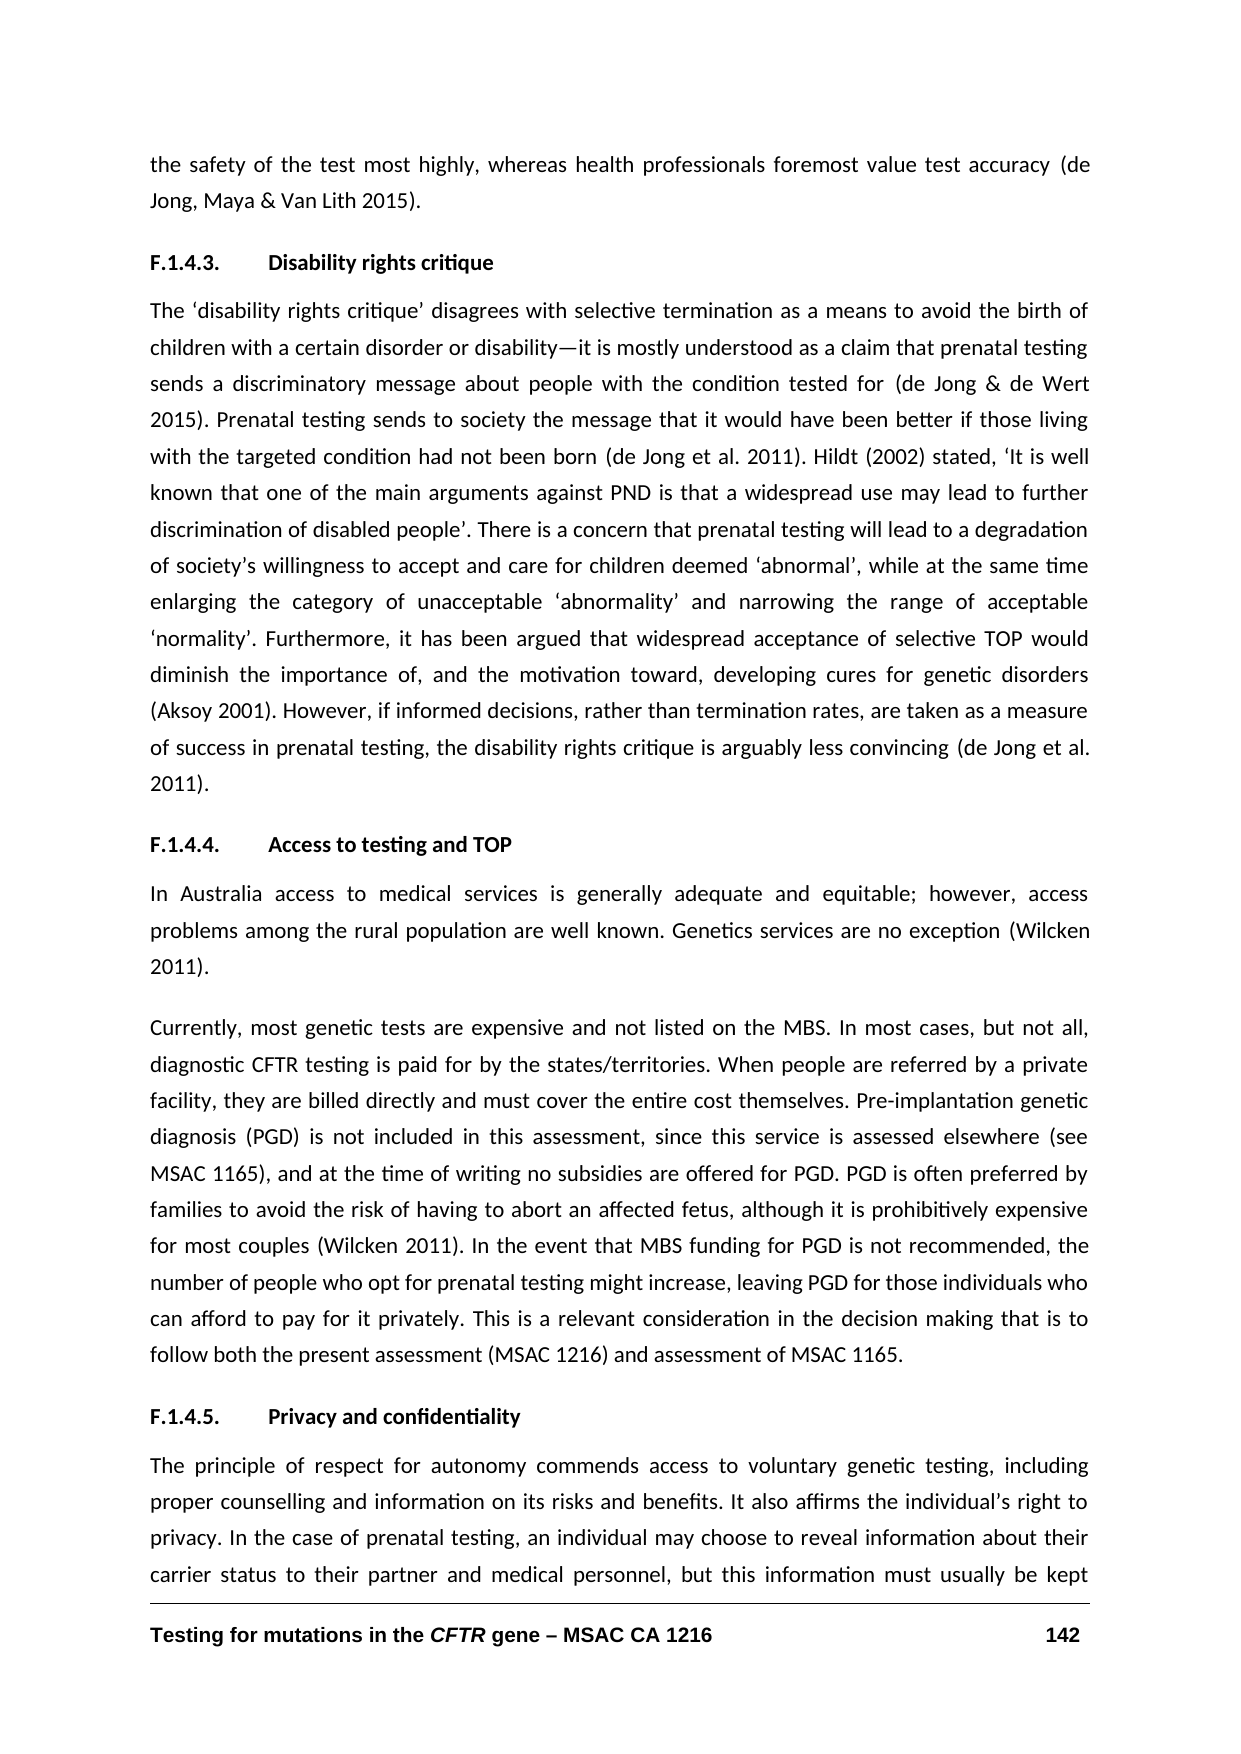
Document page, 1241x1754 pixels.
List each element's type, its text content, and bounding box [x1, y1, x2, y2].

text The ‘disability rights critique’ disagrees with selective termination as a means to avoid the birth of children with a certain disorder or disability—it is mostly understood as a claim that prenatal testing sends a discriminatory message about people with the condition tested for (de Jong & de Wert 2015). Prenatal testing sends to society the message that it would have been better if those living with the targeted condition had not been born (de Jong et al. 2011). Hildt (2002) stated, ‘It is well known that one of the main arguments against PND is that a widespread use may lead to further discrimination of disabled people’. There is a concern that prenatal testing will lead to a degradation of society’s willingness to accept and care for children deemed ‘abnormal’, while at the same time enlarging the category of unacceptable ‘abnormality’ and narrowing the range of acceptable ‘normality’. Furthermore, it has been argued that widespread acceptance of selective TOP would diminish the importance of, and the motivation toward, developing cures for genetic disorders (Aksoy 2001). However, if informed decisions, rather than termination rates, are taken as a measure of success in prenatal testing, the disability rights critique is arguably less convincing (de Jong et al. 2011). [150, 297, 1090, 797]
subtitle F.1.4.3. Disability rights critique [150, 248, 1090, 276]
subtitle F.1.4.5. Privacy and confidentiality [150, 1402, 1090, 1430]
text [150, 1451, 1090, 1588]
subtitle F.1.4.4. Access to testing and TOP [150, 831, 1090, 858]
text In Australia access to medical services is generally adequate and equitable; however, access problems among the rural population are well known. Genetics services are no exception (Wilcken 2011). [150, 879, 1090, 980]
text Currently, most genetic tests are expensive and not listed on the MBS. In most cases, but not all, diagnostic CFTR testing is paid for by the states/territories. When people are referred by a private facility, they are billed directly and must cover the entire cost themselves. Pre-implantation genetic diagnosis (PGD) is not included in this assessment, since this service is assessed elsewhere (see MSAC 1165), and at the time of writing no subsidies are offered for PGD. PGD is often preferred by families to avoid the risk of having to abort an affected fetus, although it is prohibitively expensive for most couples (Wilcken 2011). In the event that MBS funding for PGD is not recommended, the number of people who opt for prenatal testing might increase, leaving PGD for those individuals who can afford to pay for it privately. This is a relevant consideration in the decision making that is to follow both the present assessment (MSAC 1216) and assessment of MSAC 1165. [150, 1013, 1090, 1369]
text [150, 150, 1090, 214]
